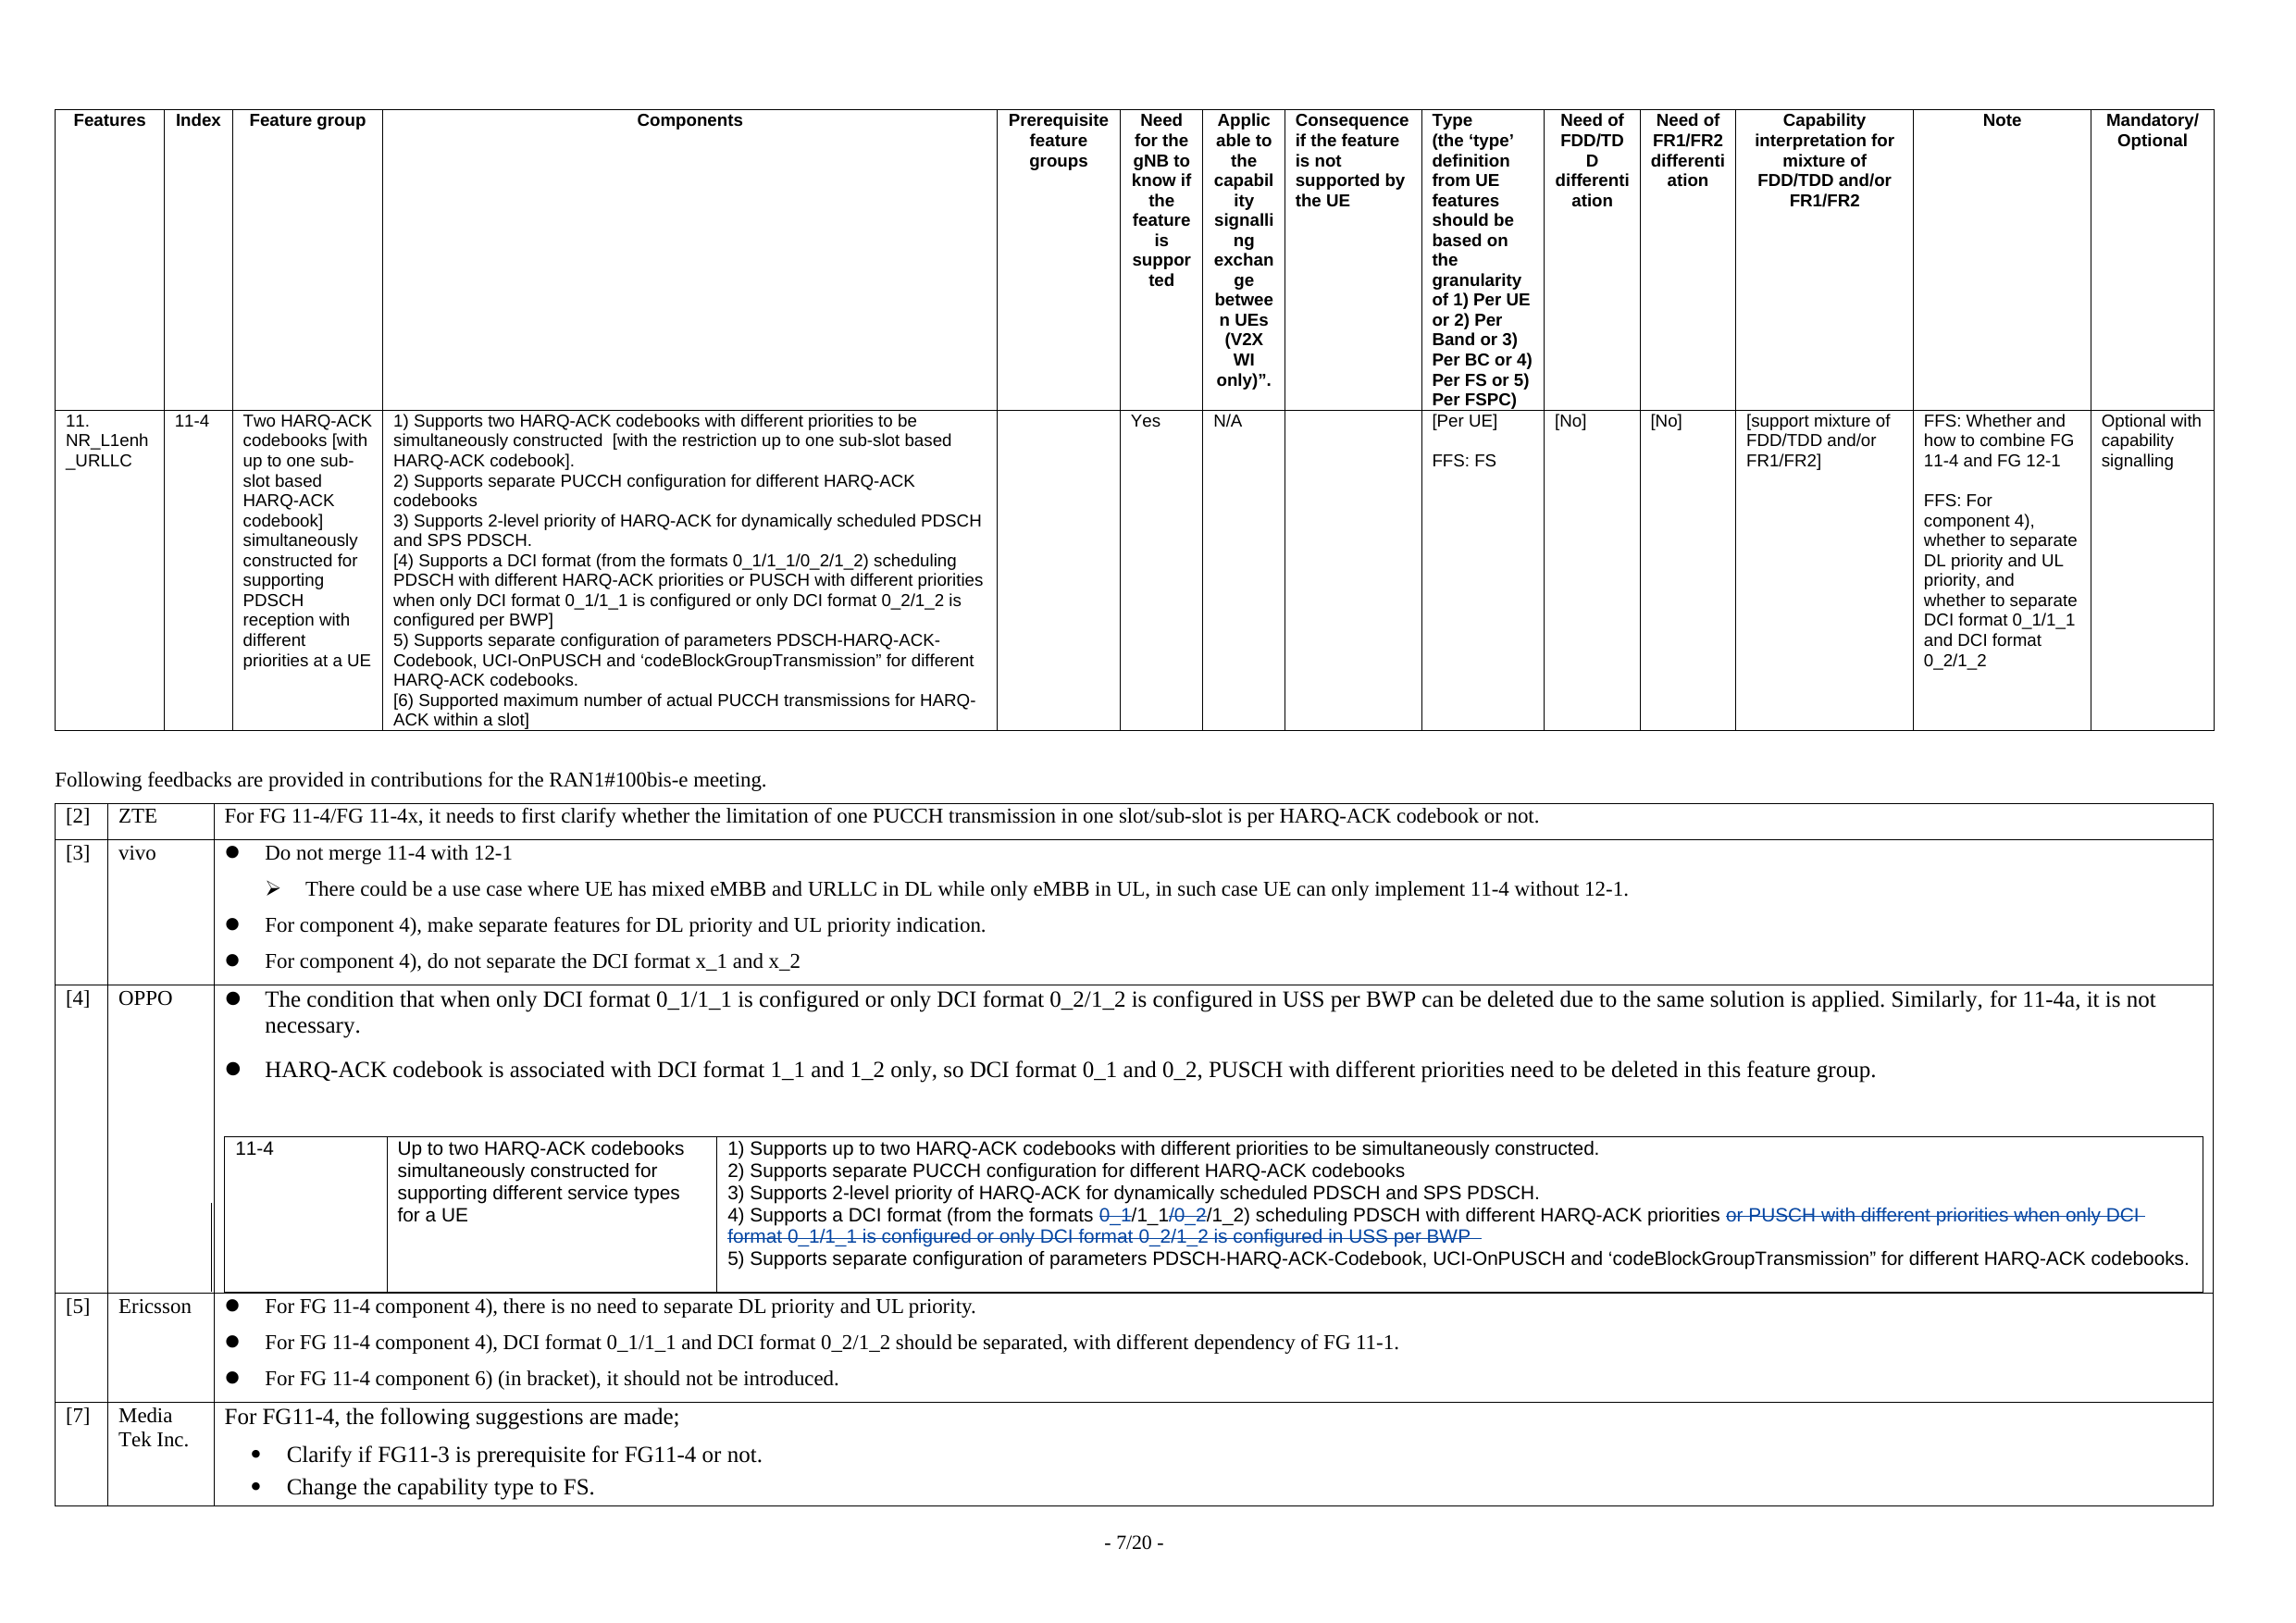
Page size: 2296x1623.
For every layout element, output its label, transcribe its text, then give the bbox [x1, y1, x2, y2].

table_header Prerequisite feature groups [998, 110, 1120, 410]
table_header Capability interpretation for mixture of FDD/TDD and/or FR1/FR2 [1736, 110, 1913, 410]
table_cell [215, 1403, 2213, 1505]
table_cell [1285, 411, 1421, 730]
table_header Need of FDD/TDD differentiation [1545, 110, 1640, 410]
table_cell Do not merge 11-4 with 12-1 There could be a use case where UE has mixed eMBB and URLLC in DL while only eMBB in UL, in such case UE can only implement 11-4 without 12-1. For component 4), make separate features for DL priority and UL priority indication. For component 4), do not separate the DCI format x_1 and x_2 [215, 840, 2213, 985]
table_header Need for the gNB to know if the feature is supported [1121, 110, 1202, 410]
table_header Consequence if the feature is not supported by the UE [1285, 110, 1421, 410]
table_cell [7] [56, 1403, 107, 1505]
table_cell Two HARQ-ACK codebooks [with up to one sub-slot based HARQ-ACK codebook] simultaneously constructed for supporting PDSCH reception with different priorities at a UE [233, 411, 382, 730]
table_cell Ericsson [108, 1294, 214, 1402]
table_header Type (the ‘type’ definition from UE features should be based on the granularity of 1) Per UE or 2) Per Band or 3) Per BC or 4) Per FS or 5) Per FSPC) [1422, 110, 1544, 410]
table_header Features [56, 110, 164, 410]
text Following feedbacks are provided in contributions for the RAN1#100bis-e meeting. [55, 766, 2214, 791]
table_cell Media Tek Inc. [108, 1403, 214, 1505]
table_cell [Per UE] FFS: FS [1422, 411, 1544, 730]
table_cell Optional with capability signalling [2091, 411, 2214, 730]
table_cell [No] [1641, 411, 1735, 730]
table_header ZTE [108, 804, 214, 839]
table_cell [No] [1545, 411, 1640, 730]
table_cell N/A [1203, 411, 1285, 730]
table_header Mandatory/Optional [2091, 110, 2214, 410]
table_cell 1) Supports two HARQ-ACK codebooks with different priorities to be simultaneously constructed [with the restriction up to one sub-slot based HARQ-ACK codebook]. 2) Supports separate PUCCH configuration for different HARQ-ACK codebooks 3) Supports 2-level priority of HARQ-ACK for dynamically scheduled PDSCH and SPS PDSCH. [4) Supports a DCI format (from the formats 0_1/1_1/0_2/1_2) scheduling PDSCH with different HARQ-ACK priorities or PUSCH with different priorities when only DCI format 0_1/1_1 is configured or only DCI format 0_2/1_2 is configured per BWP] 5) Supports separate configuration of parameters PDSCH-HARQ-ACK-Codebook, UCI-OnPUSCH and ‘codeBlockGroupTransmission” for different HARQ-ACK codebooks. [6) Supported maximum number of actual PUCCH transmissions for HARQ-ACK within a slot] [383, 411, 997, 730]
table_cell FFS: Whether and how to combine FG 11-4 and FG 12-1 FFS: For component 4), whether to separate DL priority and UL priority, and whether to separate DCI format 0_1/1_1 and DCI format 0_2/1_2 [1914, 411, 2091, 730]
table_header Applicable to the capability signalling exchange between UEs (V2X WI only)”. [1203, 110, 1285, 410]
table_cell [support mixture of FDD/TDD and/or FR1/FR2] [1736, 411, 1913, 730]
table_header [2] [56, 804, 107, 839]
table_cell [3] [56, 840, 107, 985]
table_cell OPPO [108, 985, 214, 1293]
table_cell 11-4 [165, 411, 232, 730]
table_header Feature group [233, 110, 382, 410]
table_cell vivo [108, 840, 214, 985]
table_header Components [383, 110, 997, 410]
table_cell Yes [1121, 411, 1202, 730]
table_header For FG 11-4/FG 11-4x, it needs to first clarify whether the limitation of one PUCCH transmission in one slot/sub-slot is per HARQ-ACK codebook or not. [215, 804, 2213, 839]
table_header Note [1914, 110, 2091, 410]
table_cell [998, 411, 1120, 730]
table_cell [5] [56, 1294, 107, 1402]
table_header Index [165, 110, 232, 410]
table_cell For FG 11-4 component 4), there is no need to separate DL priority and UL priority. For FG 11-4 component 4), DCI format 0_1/1_1 and DCI format 0_2/1_2 should be separated, with different dependency of FG 11-1. For FG 11-4 component 6) (in bracket), it should not be introduced. [215, 1294, 2213, 1402]
table_header Need of FR1/FR2 differentiation [1641, 110, 1735, 410]
table_cell The condition that when only DCI format 0_1/1_1 is configured or only DCI format 0_2/1_2 is configured in USS per BWP can be deleted due to the same solution is applied. Similarly, for 11-4a, it is not necessary. HARQ-ACK codebook is associated with DCI format 1_1 and 1_2 only, so DCI format 0_1 and 0_2, PUSCH with different priorities need to be deleted in this feature group. [215, 985, 2213, 1293]
table_cell [4] [56, 985, 107, 1293]
table_cell 11. NR_L1enh_URLLC [56, 411, 164, 730]
